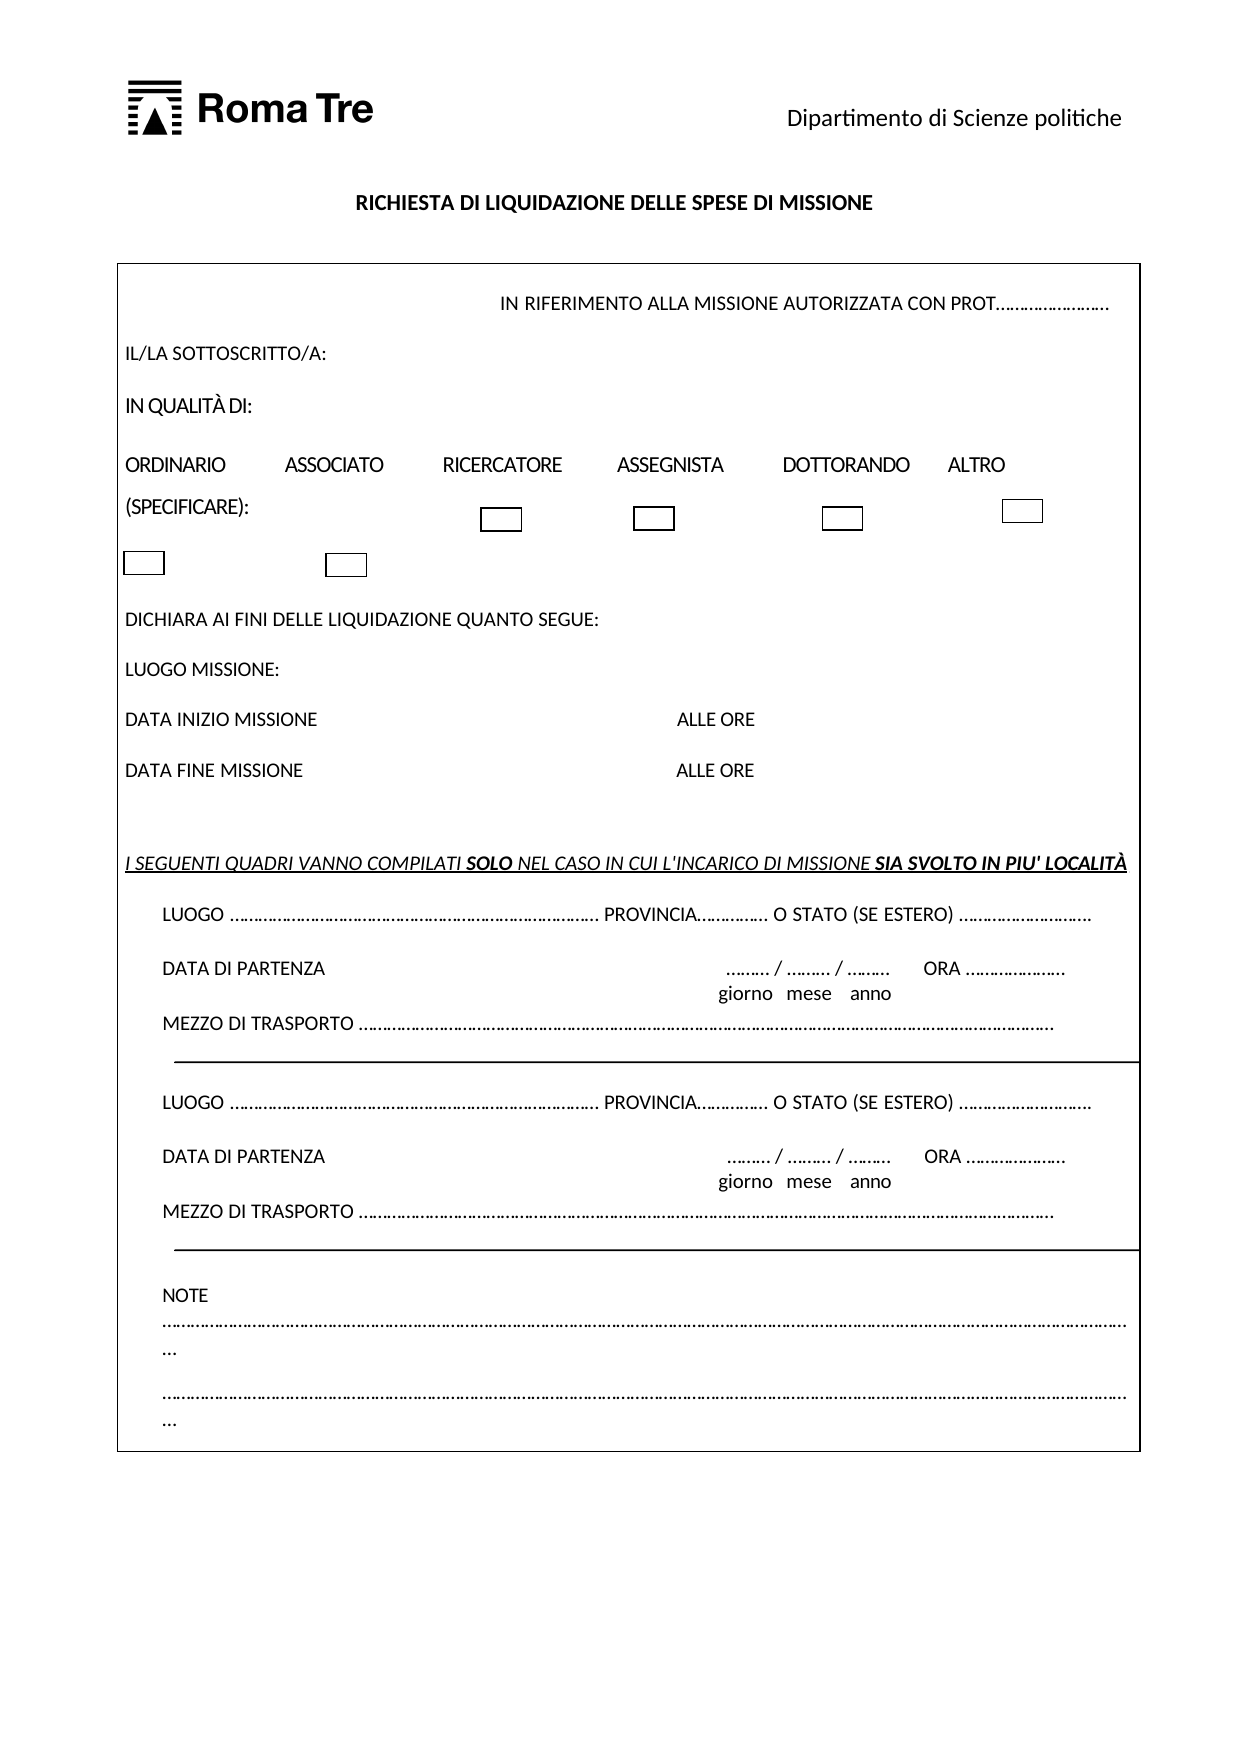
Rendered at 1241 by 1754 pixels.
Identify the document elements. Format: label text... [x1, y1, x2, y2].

title RICHIESTA DI LIQUIDAZIONE DELLE SPESE DI MISSIONE [118, 188, 1110, 216]
picture [118, 73, 383, 142]
table_header IN RIFERIMENTO ALLA MISSIONE AUTORIZZATA CON PROT…………………… IL/LA SOTTOSCRITTO/A: IN QUALITÀ DI: ORDINARIO ASSOCIATO RICERCATORE ASSEGNISTA DOTTORANDO ALTRO (SPECIFICARE): DICHIARA AI FINI DELLE LIQUIDAZIONE QUANTO SEGUE: LUOGO MISSIONE: DATA INIZIO MISSIONE ALLE ORE DATA FINE MISSIONE ALLE ORE I SEGUENTI QUADRI VANNO COMPILATI SOLO NEL CASO IN CUI L'INCARICO DI MISSIONE SIA SVOLTO IN PIU' LOCALITÀ LUOGO …………………………………………………………………… PROVINCIA…………… O STATO (SE ESTERO) ………………………. DATA DI PARTENZA ……… / ……… / ……… ORA ………………… giorno mese anno MEZZO DI TRASPORTO ………………………………………………………………………………………………………………………………… LUOGO …………………………………………………………………… PROVINCIA…………… O STATO (SE ESTERO) ………………………. DATA DI PARTENZA ……… / ……… / ……… ORA ………………… giorno mese anno MEZZO DI TRASPORTO ………………………………………………………………………………………………………………………………… NOTE ……………………………………………………………………………………………………………………………………………………………………………………… ……………………………………………………………………………………………………………………………………………………………………………………… [118, 264, 1139, 1451]
